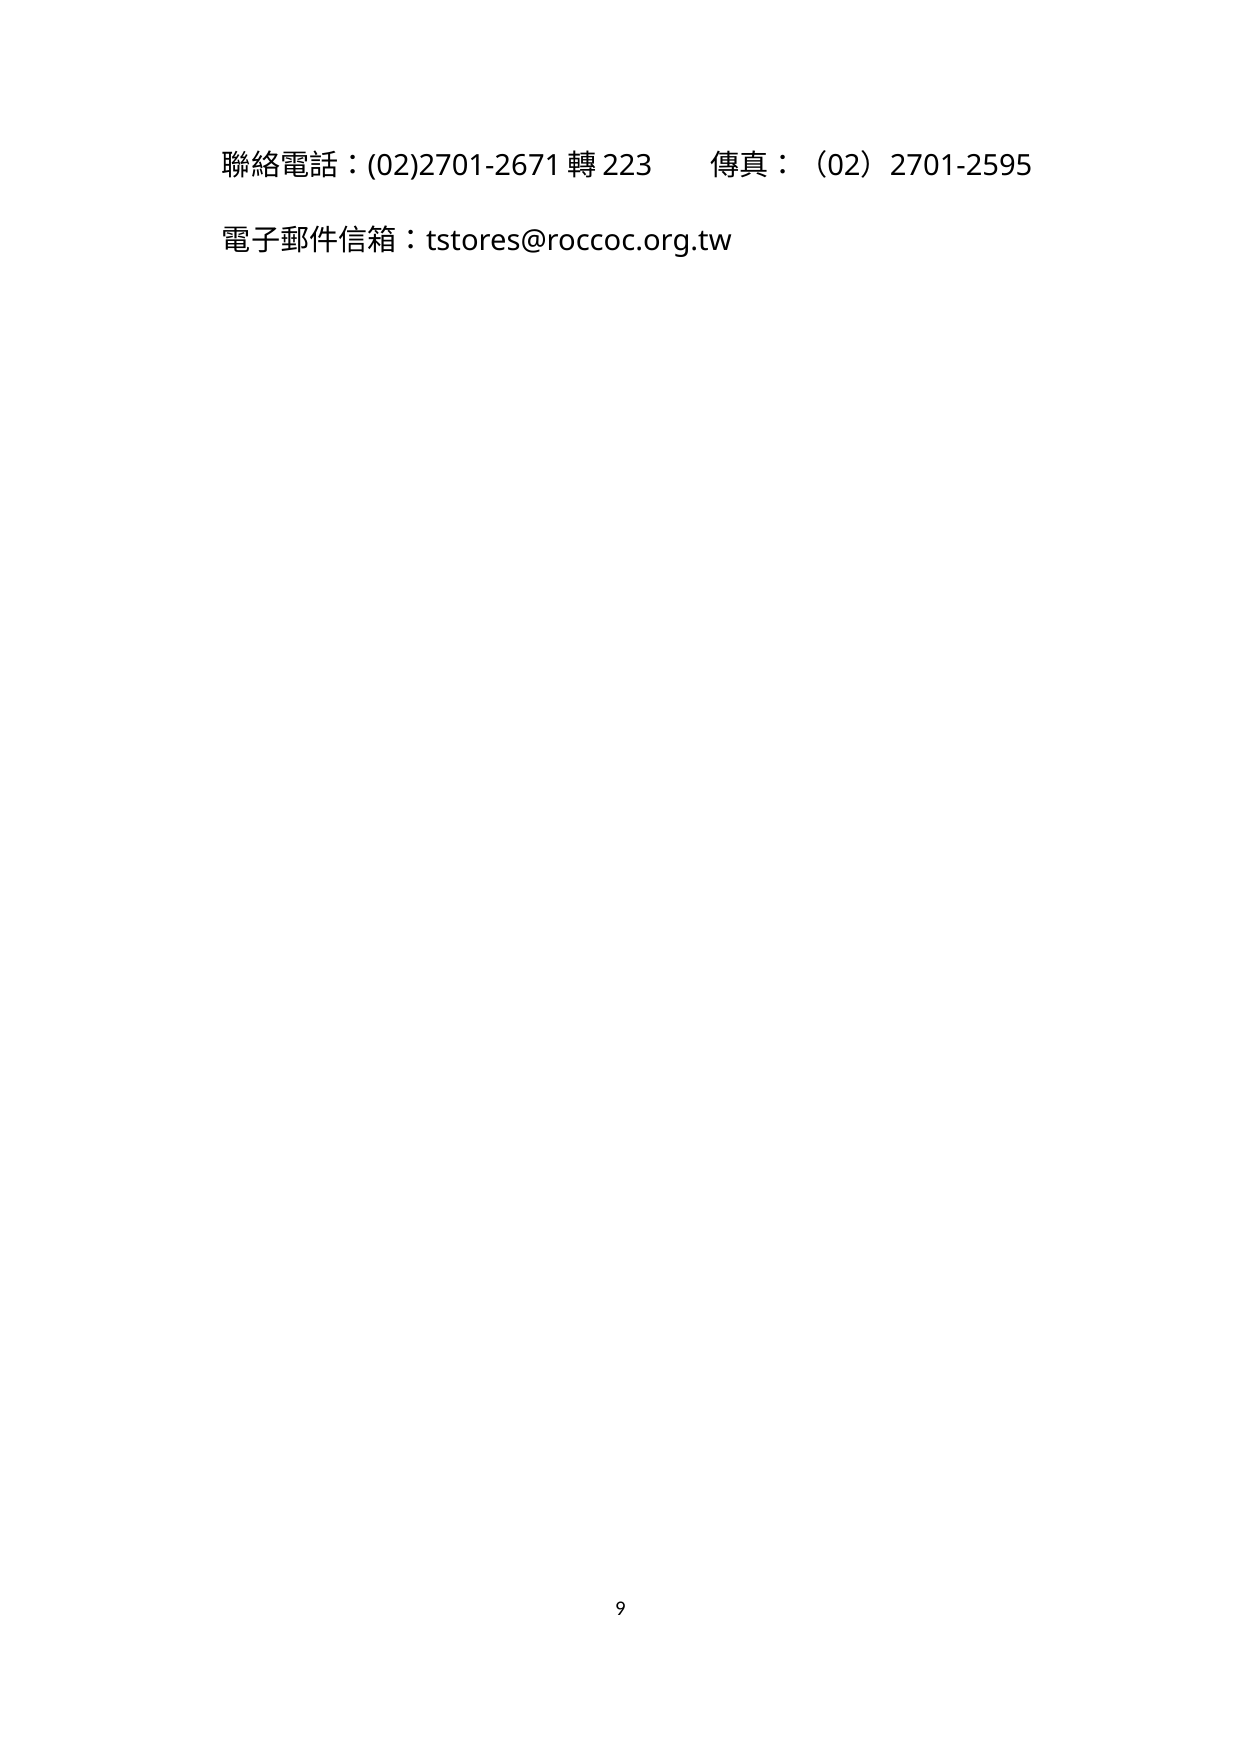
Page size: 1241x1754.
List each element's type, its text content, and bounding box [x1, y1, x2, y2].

text 電子郵件信箱：tstores@roccoc.org.tw [222, 200, 1122, 275]
text 聯絡電話：(02)2701-2671轉223 傳真：（02）2701-2595 [222, 125, 1122, 200]
